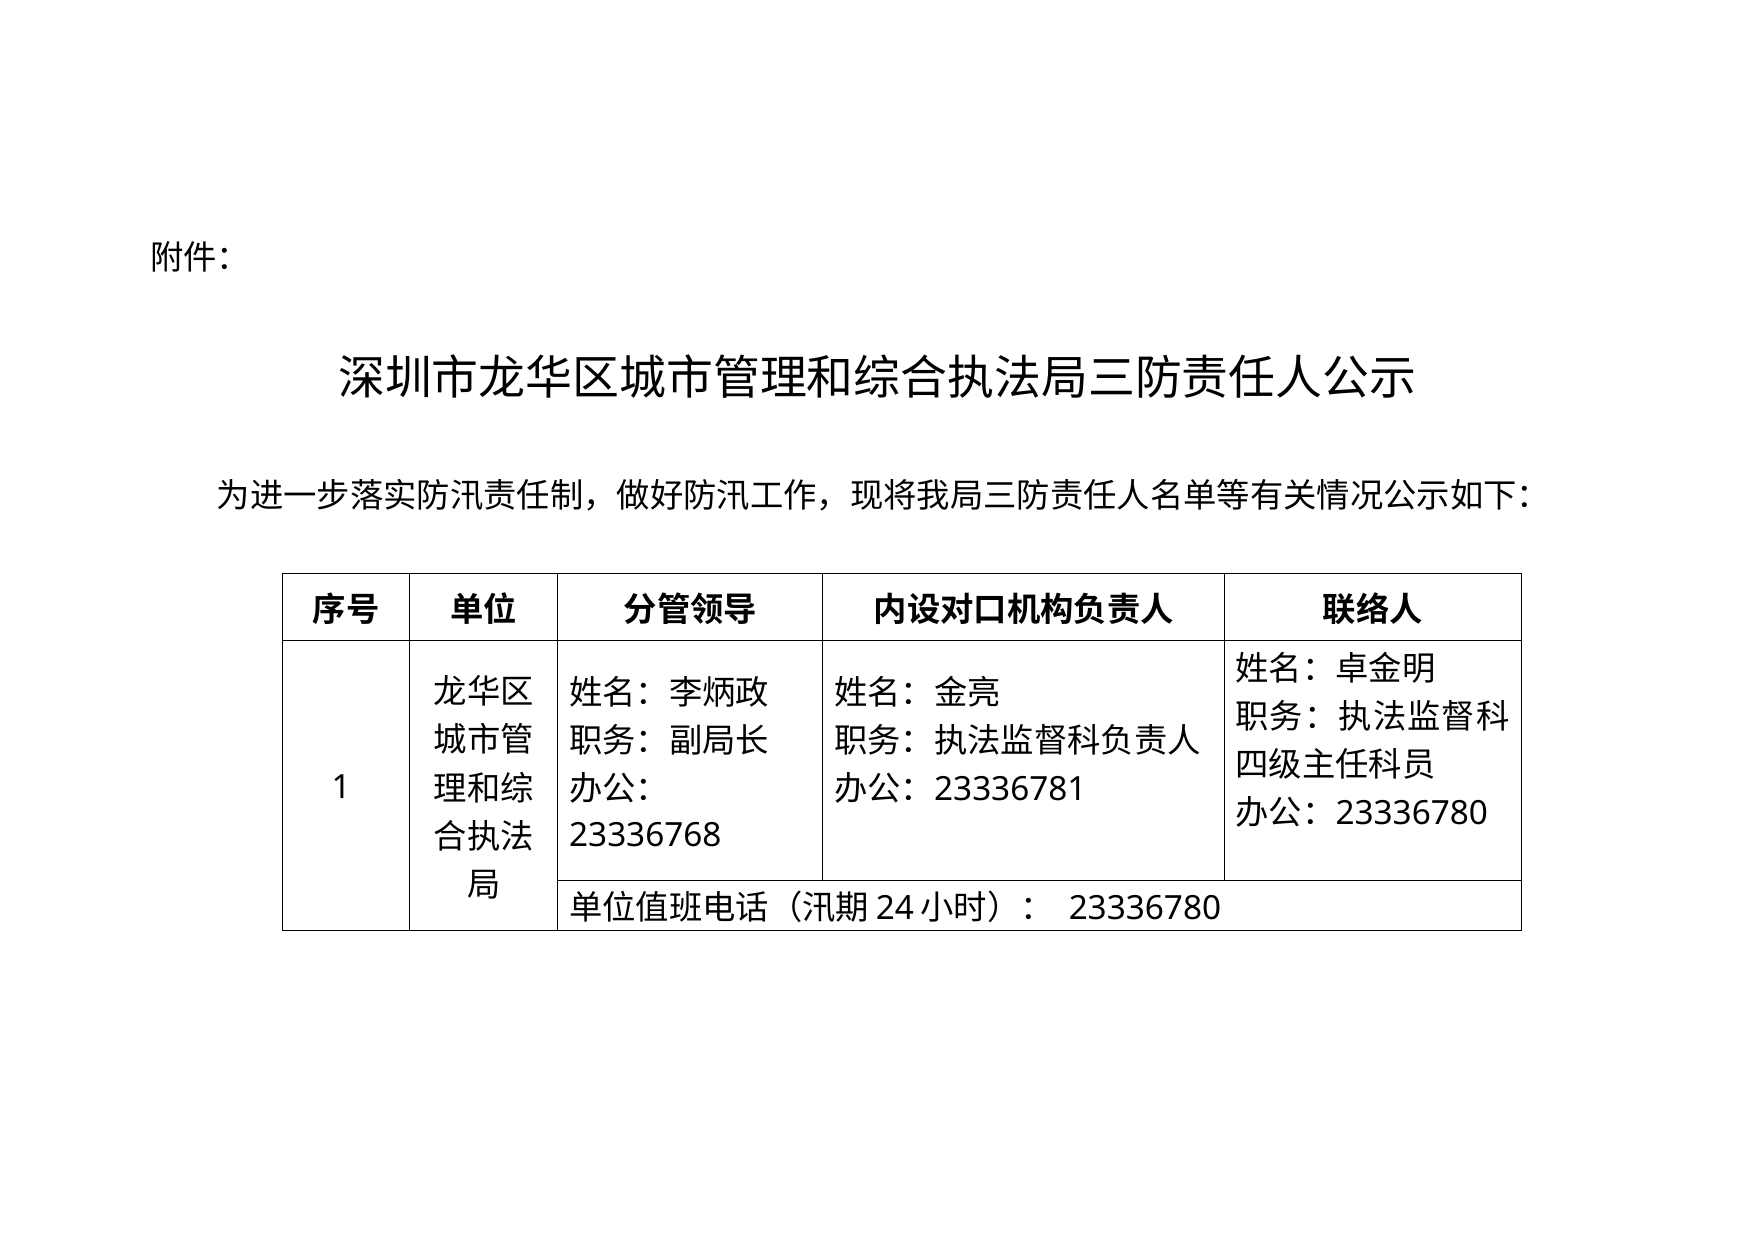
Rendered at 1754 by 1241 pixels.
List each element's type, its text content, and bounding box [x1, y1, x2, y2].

table_cell [283, 641, 409, 929]
table_header 单位 [410, 574, 557, 640]
table_cell 姓名：金亮 职务：执法监督科负责人 办公：23336781 [823, 641, 1224, 880]
table_cell 单位值班电话（汛期24小时）： 23336780 [558, 881, 1521, 929]
table_cell 姓名：卓金明 职务：执法监督科四级主任科员 办公：23336780 [1225, 641, 1521, 880]
table_header 分管领导 [558, 574, 822, 640]
text 深圳市龙华区城市管理和综合执法局三防责任人公示 [150, 325, 1604, 423]
table_header 序号 [283, 574, 409, 640]
text 为进一步落实防汛责任制，做好防汛工作，现将我局三防责任人名单等有关情况公示如下： [150, 460, 1604, 525]
table_cell 姓名：李炳政 职务：副局长 办公：23336768 [558, 641, 822, 880]
table_cell 龙华区城市管理和综合执法局 [410, 641, 557, 929]
text 附件： [150, 223, 1604, 288]
table_header 联络人 [1225, 574, 1521, 640]
table_header 内设对口机构负责人 [823, 574, 1224, 640]
